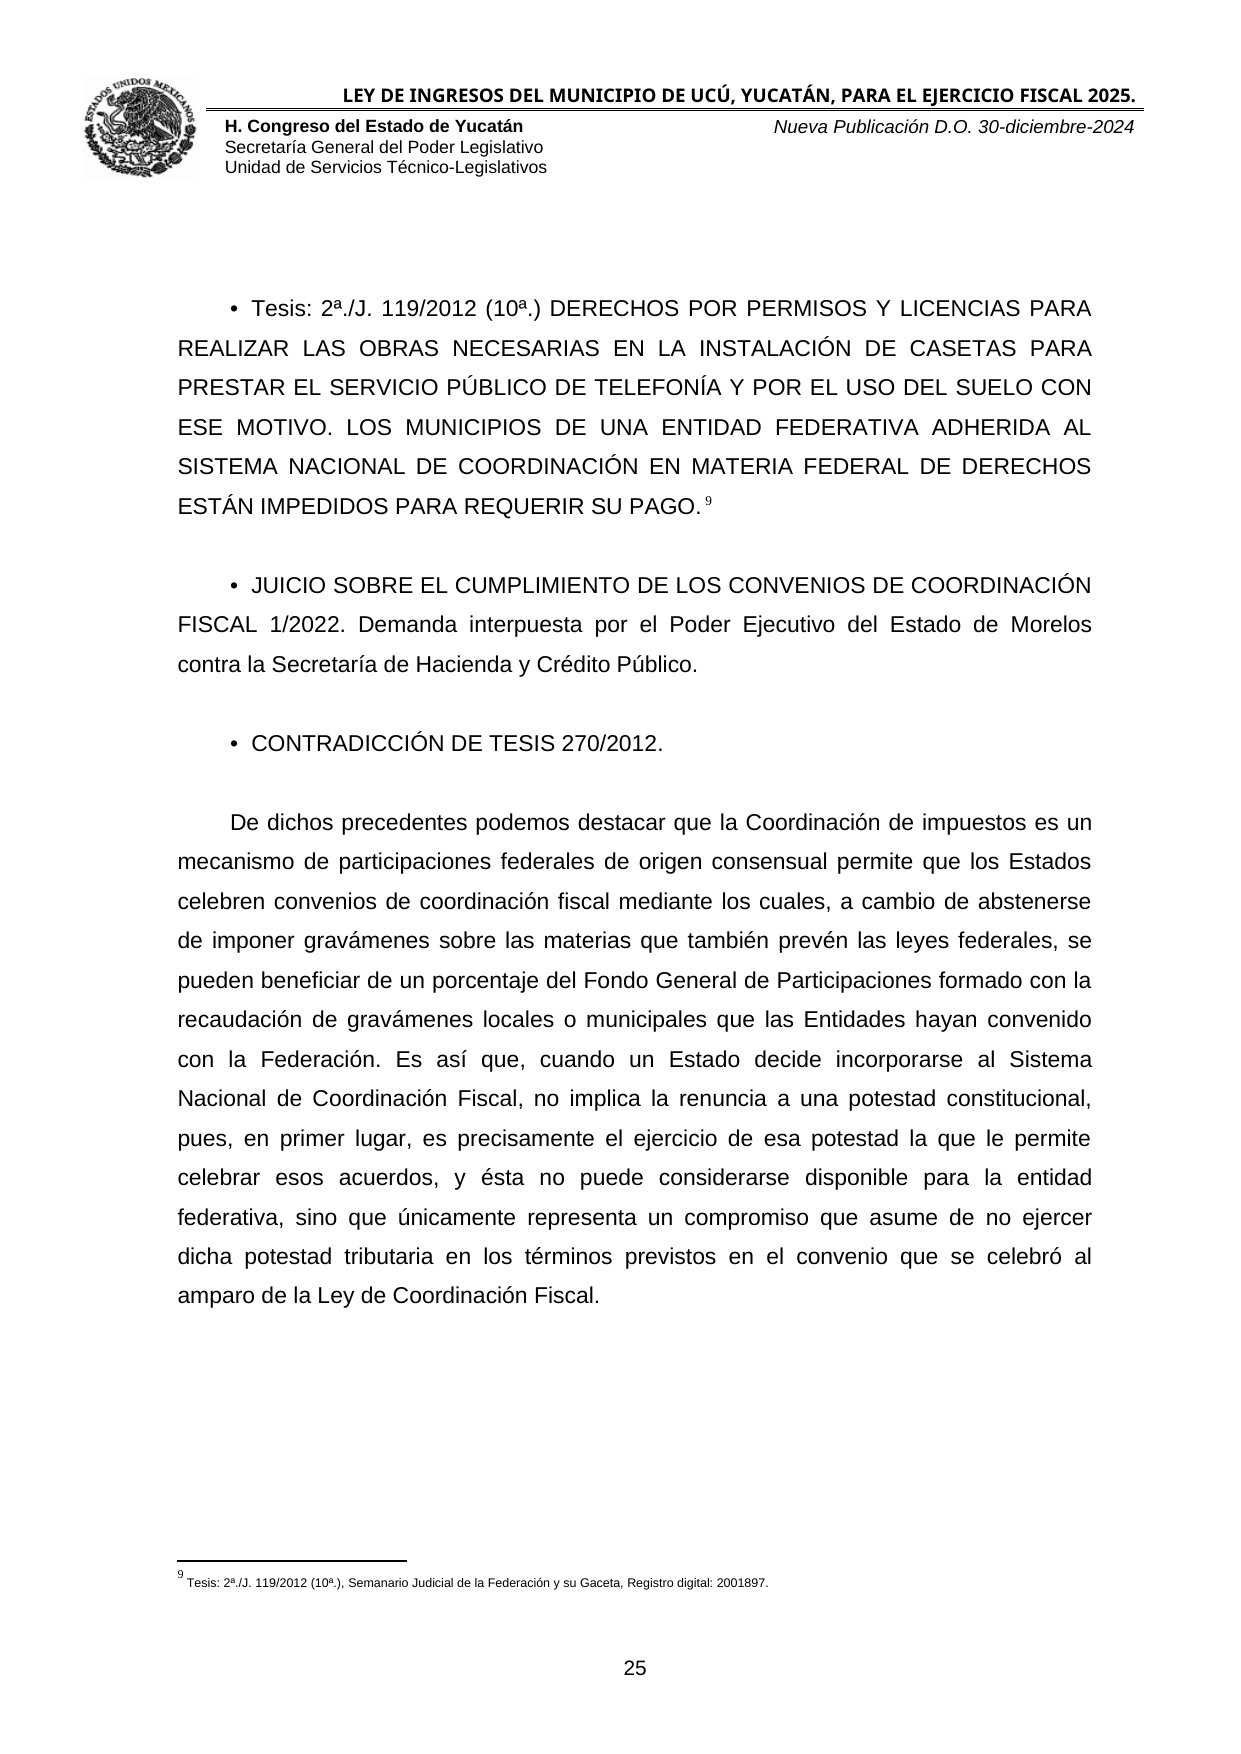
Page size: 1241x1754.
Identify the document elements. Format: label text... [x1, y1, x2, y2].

text • JUICIO SOBRE EL CUMPLIMIENTO DE LOS CONVENIOS DE COORDINACIÓN FISCAL 1/2022. Demanda interpuesta por el Poder Ejecutivo del Estado de Morelos contra la Secretaría de Hacienda y Crédito Público. [177, 572, 1092, 677]
text De dichos precedentes podemos destacar que la Coordinación de impuestos es un mecanismo de participaciones federales de origen consensual permite que los Estados celebren convenios de coordinación fiscal mediante los cuales, a cambio de abstenerse de imponer gravámenes sobre las materias que también prevén las leyes federales, se pueden beneficiar de un porcentaje del Fondo General de Participaciones formado con la recaudación de gravámenes locales o municipales que las Entidades hayan convenido con la Federación. Es así que, cuando un Estado decide incorporarse al Sistema Nacional de Coordinación Fiscal, no implica la renuncia a una potestad constitucional, pues, en primer lugar, es precisamente el ejercicio de esa potestad la que le permite celebrar esos acuerdos, y ésta no puede considerarse disponible para la entidad federativa, sino que únicamente representa un compromiso que asume de no ejercer dicha potestad tributaria en los términos previstos en el convenio que se celebró al amparo de la Ley de Coordinación Fiscal. [177, 809, 1092, 1309]
text • CONTRADICCIÓN DE TESIS 270/2012. [177, 730, 1092, 756]
text • Tesis: 2ª./J. 119/2012 (10ª.) DERECHOS POR PERMISOS Y LICENCIAS PARA REALIZAR LAS OBRAS NECESARIAS EN LA INSTALACIÓN DE CASETAS PARA PRESTAR EL SERVICIO PÚBLICO DE TELEFONÍA Y POR EL USO DEL SUELO CON ESE MOTIVO. LOS MUNICIPIOS DE UNA ENTIDAD FEDERATIVA ADHERIDA AL SISTEMA NACIONAL DE COORDINACIÓN EN MATERIA FEDERAL DE DERECHOS ESTÁN IMPEDIDOS PARA REQUERIR SU PAGO. [177, 295, 1092, 519]
